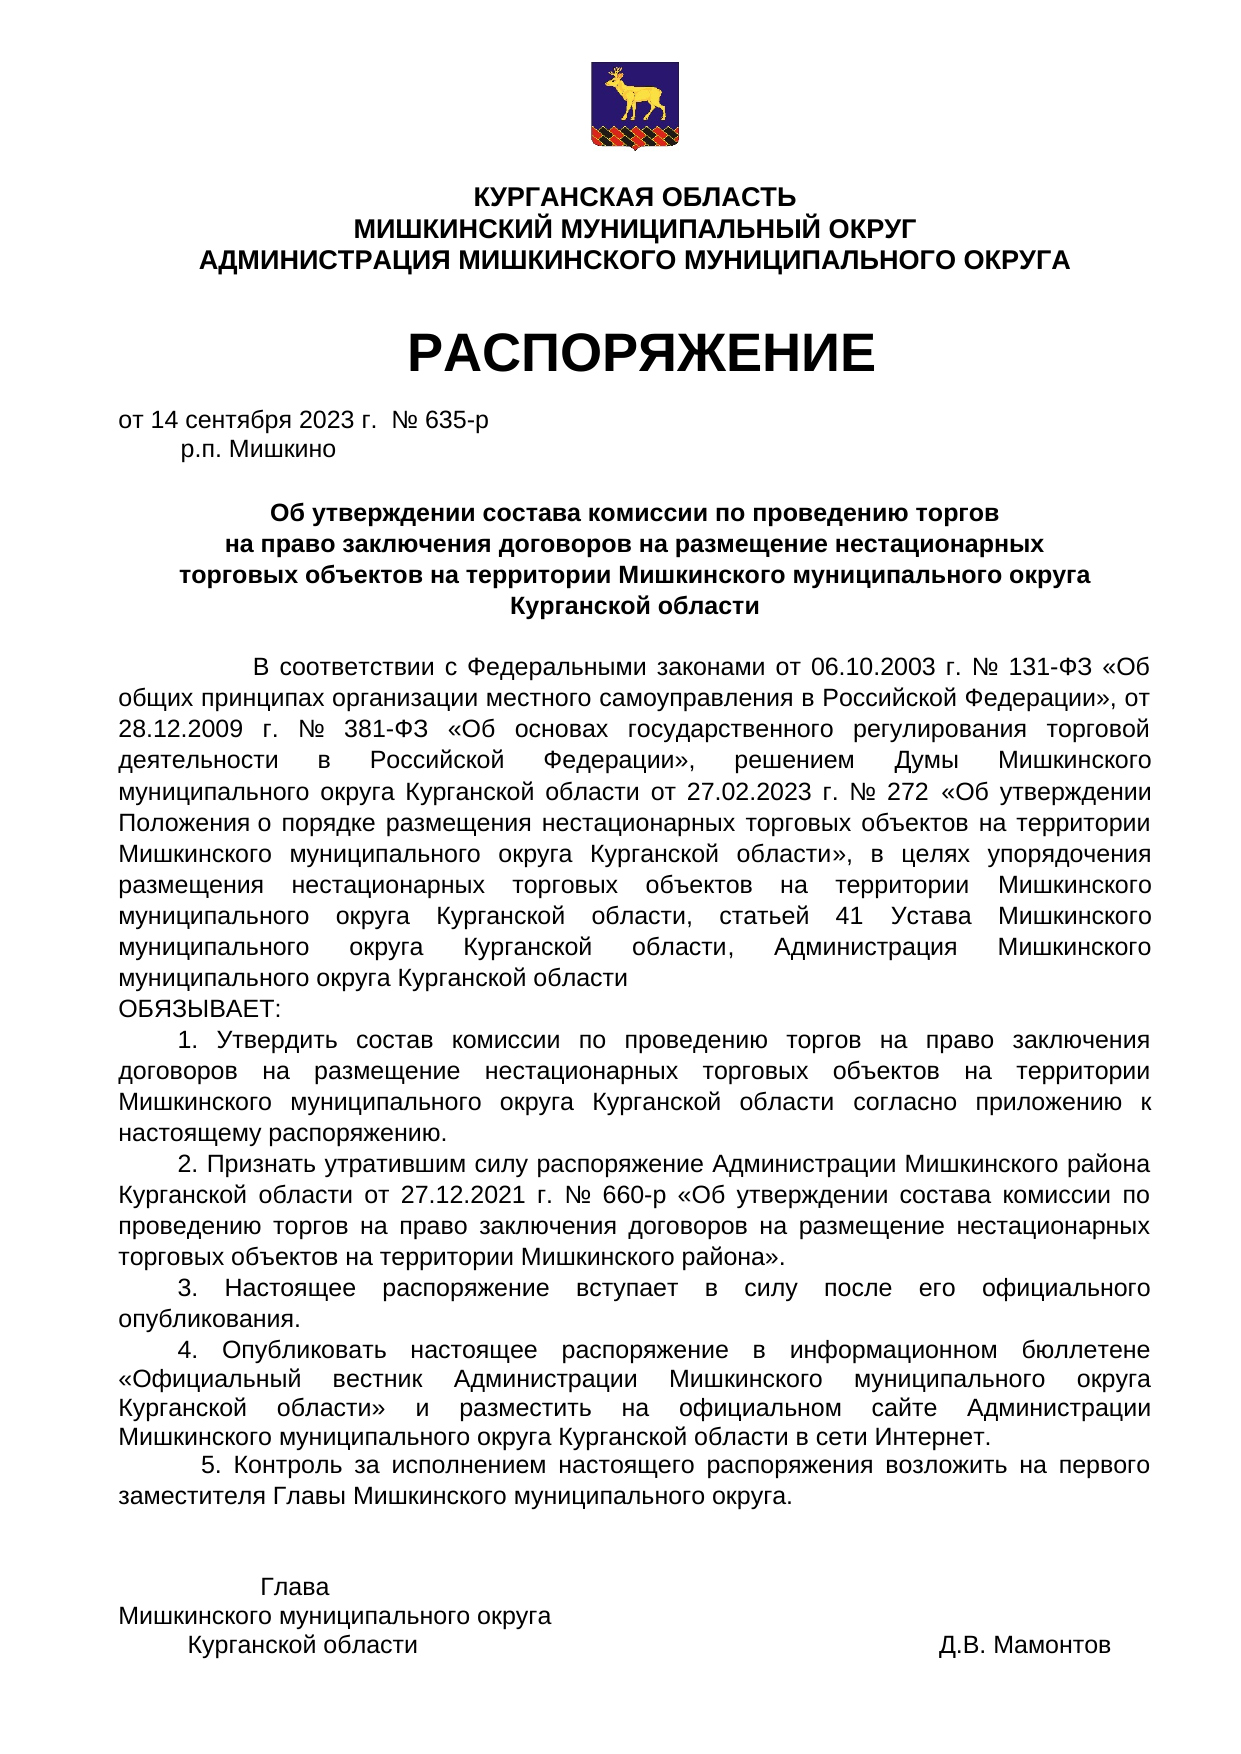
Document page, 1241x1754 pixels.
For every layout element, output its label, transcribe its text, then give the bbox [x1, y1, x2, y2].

picture [591, 62, 679, 151]
text Курганской области Д.В. Мамонтов [118, 1629, 1152, 1658]
text Мишкинского муниципального округа [118, 1601, 1152, 1629]
text 3. Настоящее распоряжение вступает в силу после его официального опубликования. [118, 1273, 1152, 1333]
text 4. Опубликовать настоящее распоряжение в информационном бюллетене «Официальный вестник Администрации Мишкинского муниципального округа Курганской области» и разместить на официальном сайте Администрации Мишкинского муниципального округа Курганской области в сети Интернет. [118, 1335, 1152, 1450]
text торговых объектов на территории Мишкинского муниципального округа [118, 560, 1152, 589]
text Глава [118, 1572, 1152, 1601]
text на право заключения договоров на размещение нестационарных [118, 529, 1152, 558]
text от 14 сентября 2023 г. № 635-р [118, 405, 1152, 433]
text Об утверждении состава комиссии по проведению торгов [118, 498, 1152, 527]
text 5. Контроль за исполнением настоящего распоряжения возложить на первого заместителя Главы Мишкинского муниципального округа. [118, 1450, 1152, 1510]
text 2. Признать утратившим силу распоряжение Администрации Мишкинского района Курганской области от 27.12.2021 г. № 660-р «Об утверждении состава комиссии по проведению торгов на право заключения договоров на размещение нестационарных торговых объектов на территории Мишкинского района». [118, 1149, 1152, 1271]
text р.п. Мишкино [118, 433, 1152, 462]
text АДМИНИСТРАЦИЯ Мишкинского муниципального округа [118, 244, 1152, 275]
text Мишкинский муниципальный округ [118, 213, 1152, 244]
text Курганской области [118, 591, 1152, 620]
text РАСПОРЯЖЕНИЕ [118, 321, 1152, 383]
text ОБЯЗЫВАЕТ: [118, 994, 1152, 1022]
text 1. Утвердить состав комиссии по проведению торгов на право заключения договоров на размещение нестационарных торговых объектов на территории Мишкинского муниципального округа Курганской области согласно приложению к настоящему распоряжению. [118, 1025, 1152, 1147]
text В соответствии с Федеральными законами от 06.10.2003 г. № 131-ФЗ «Об общих принципах организации местного самоуправления в Российской Федерации», от 28.12.2009 г. № 381-ФЗ «Об основах государственного регулирования торговой деятельности в Российской Федерации», решением Думы Мишкинского муниципального округа Курганской области от 27.02.2023 г. № 272 «Об утверждении Положения о порядке размещения нестационарных торговых объектов на территории Мишкинского муниципального округа Курганской области», в целях упорядочения размещения нестационарных торговых объектов на территории Мишкинского муниципального округа Курганской области, статьей 41 Устава Мишкинского муниципального округа Курганской области, Администрация Мишкинского муниципального округа Курганской области [118, 652, 1152, 991]
text Курганская область [118, 181, 1152, 213]
